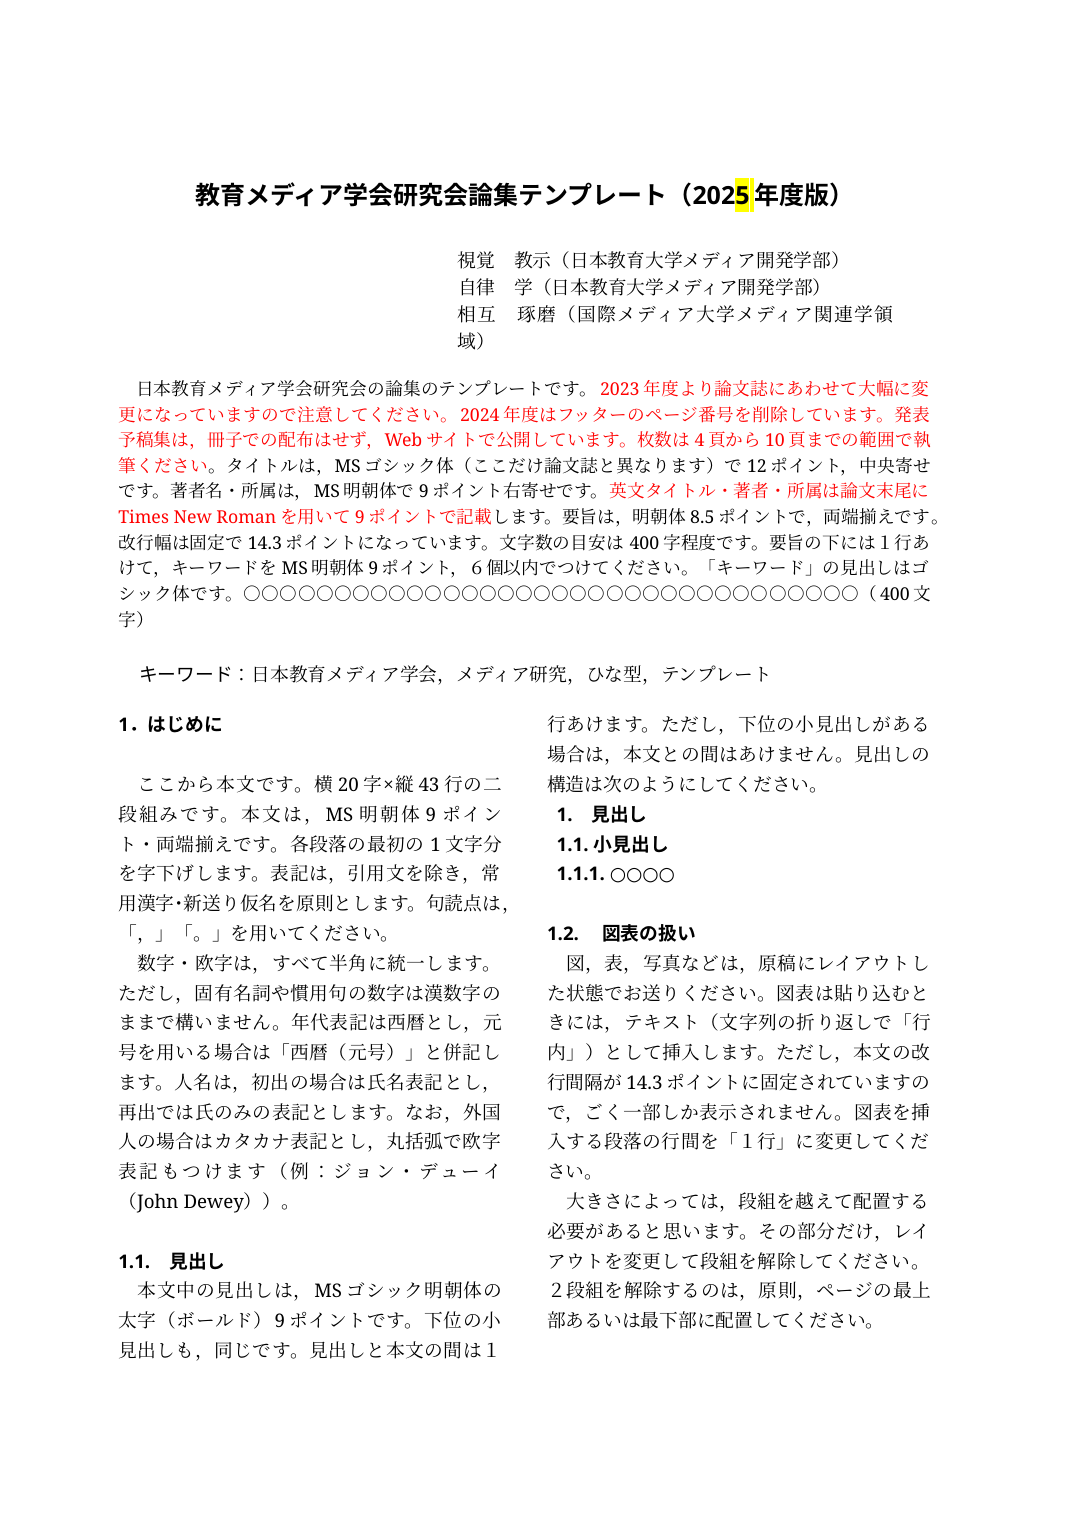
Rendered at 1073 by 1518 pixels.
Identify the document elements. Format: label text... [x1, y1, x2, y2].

text 1.1.1. ○○○○ [547, 857, 931, 887]
text 相互 琢磨（国際メディア大学メディア関連学領域） [458, 300, 894, 354]
text 大きさによっては，段組を越えて配置する必要があると思います。その部分だけ，レイアウトを変更して段組を解除してください。２段組を解除するのは，原則，ページの最上部あるいは最下部に配置してください。 [547, 1185, 931, 1334]
text 1．はじめに [118, 708, 502, 738]
text 1.2. 図表の扱い [547, 917, 931, 946]
text 本文中の見出しは，MSゴシック明朝体の太字（ボールド）9ポイントです。下位の小見出しも，同じです。見出しと本文の間は１行あけます。ただし，下位の小見出しがある場合は，本文との間はあけません。見出しの構造は次のようにしてください。 [118, 1274, 502, 1363]
text 日本教育メディア学会研究会の論集のテンプレートです。2023年度より論文誌にあわせて大幅に変更になっていますので注意してください。2024年度はフッターのページ番号を削除しています。発表予稿集は，冊子での配布はせず，Webサイトで公開しています。枚数は4頁から10頁までの範囲で執筆ください。タイトルは，MSゴシック体（ここだけ論文誌と異なります）で12ポイント，中央寄せです。著者名・所属は，MS明朝体で9ポイント右寄せです。英文タイトル・著者・所属は論文末尾にTimes New Romanを用いて9ポイントで記載します。要旨は，明朝体8.5ポイントで，両端揃えです。改行幅は固定で14.3ポイントになっています。文字数の目安は400字程度です。要旨の下には１行あけて，キーワードをMS明朝体9ポイント，６個以内でつけてください。「キーワード」の見出しはゴシック体です。○○○○○○○○○○○○○○○○○○○○○○○○○○○○○○○○○○（400文字） [118, 375, 931, 631]
text 1.1. 見出し [118, 1244, 502, 1274]
text 1. 見出し [547, 797, 931, 827]
text 視覚 教示（日本教育大学メディア開発学部） [458, 246, 894, 273]
text 本文中の見出しは，MSゴシック明朝体の太字（ボールド）9ポイントです。下位の小見出しも，同じです。見出しと本文の間は１行あけます。ただし，下位の小見出しがある場合は，本文との間はあけません。見出しの構造は次のようにしてください。 [547, 708, 931, 797]
text 1.1. 小見出し [547, 827, 931, 857]
text 教育メディア学会研究会論集テンプレート（2025年度版） [118, 176, 931, 212]
text ここから本文です。横20字×縦43行の二段組みです。本文は，MS明朝体9ポイント・両端揃えです。各段落の最初の1文字分を字下げします。表記は，引用文を除き，常用漢字･新送り仮名を原則とします。句読点は，「，」「。」を用いてください。 [118, 768, 502, 946]
text キーワード：日本教育メディア学会，メディア研究，ひな型，テンプレート [118, 659, 931, 687]
text 自律 学（日本教育大学メディア開発学部） [458, 273, 894, 300]
text 図，表，写真などは，原稿にレイアウトした状態でお送りください。図表は貼り込むときには，テキスト（文字列の折り返しで「行内」）として挿入します。ただし，本文の改行間隔が14.3ポイントに固定されていますので，ごく一部しか表示されません。図表を挿入する段落の行間を「１行」に変更してください。 [547, 946, 931, 1185]
text 数字・欧字は，すべて半角に統一します。ただし，固有名詞や慣用句の数字は漢数字のままで構いません。年代表記は西暦とし，元号を用いる場合は「西暦（元号）」と併記します。人名は，初出の場合は氏名表記とし，再出では氏のみの表記とします。なお，外国人の場合はカタカナ表記とし，丸括弧で欧字表記もつけます（例：ジョン・デューイ（John Dewey））。 [118, 946, 502, 1214]
